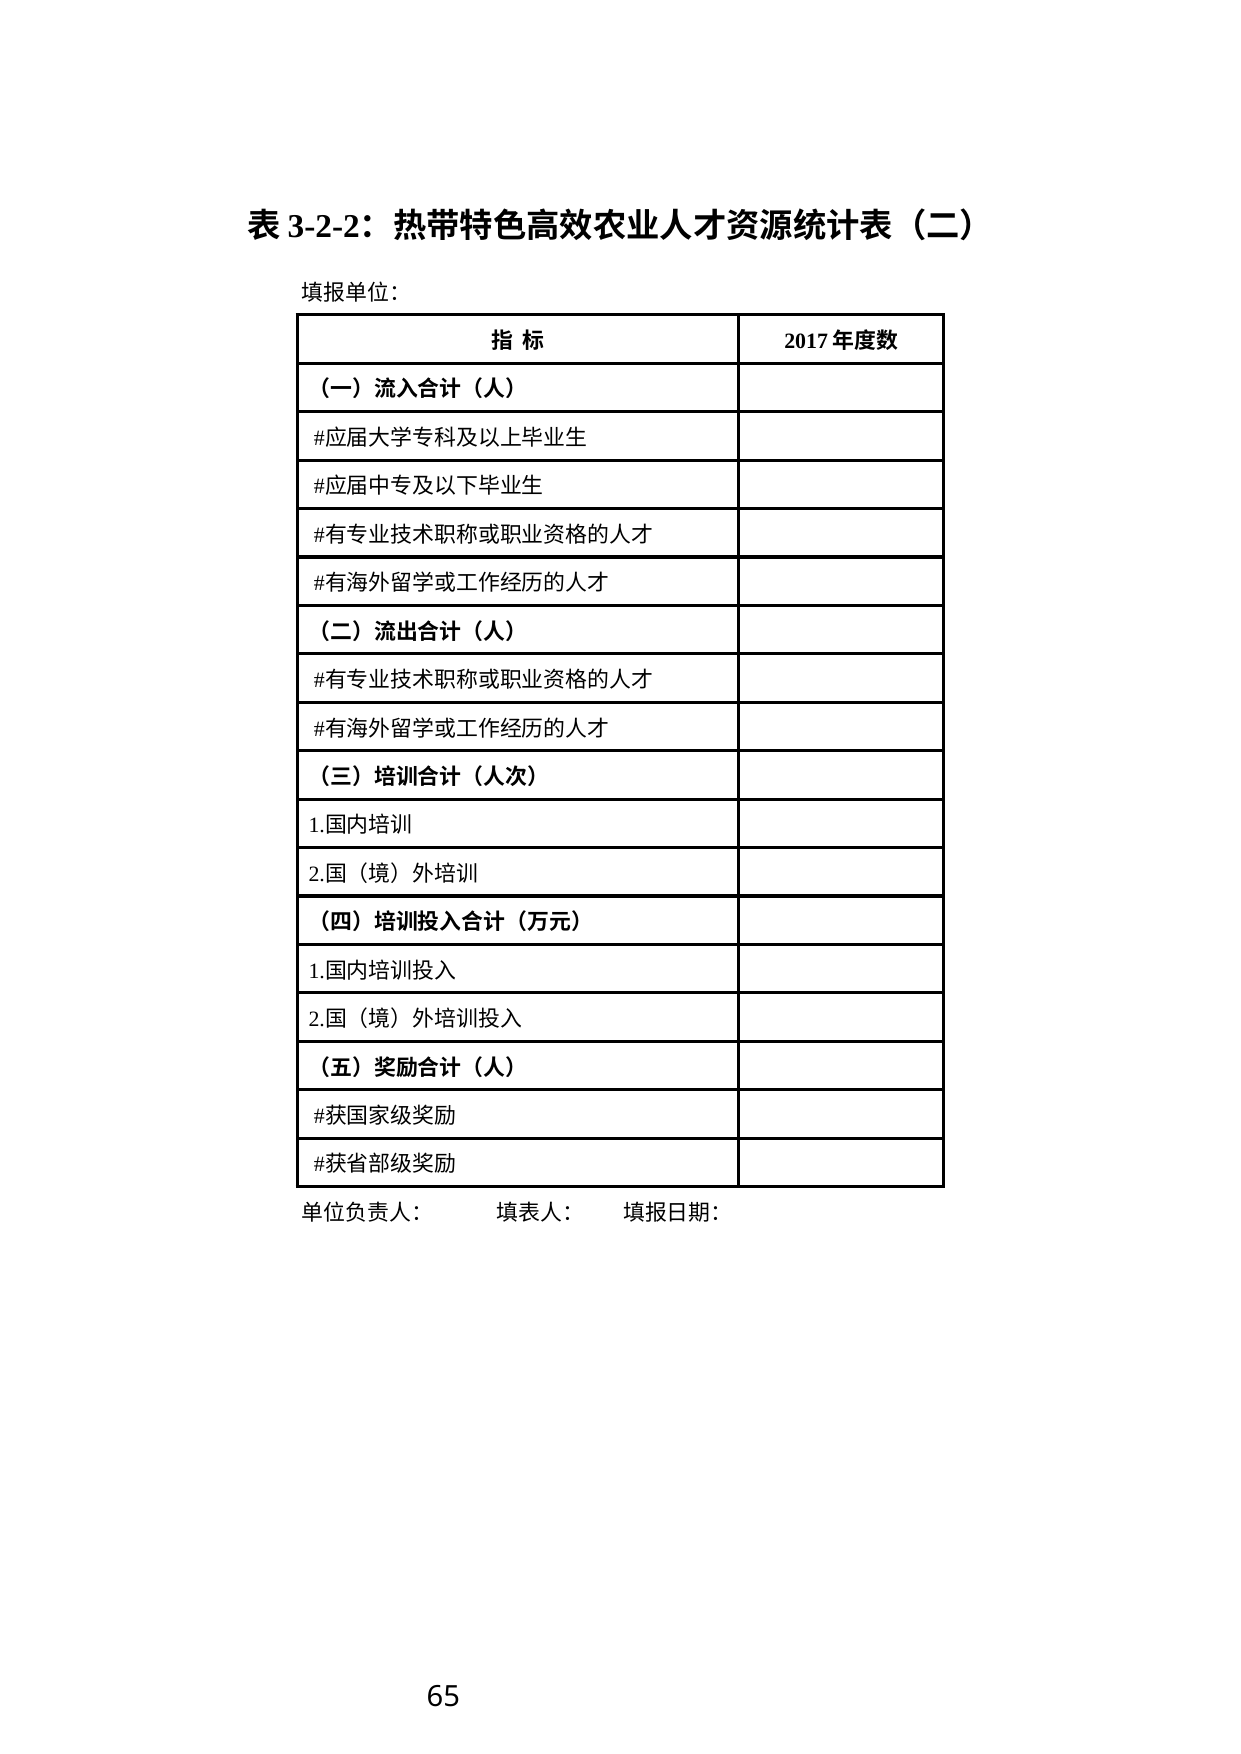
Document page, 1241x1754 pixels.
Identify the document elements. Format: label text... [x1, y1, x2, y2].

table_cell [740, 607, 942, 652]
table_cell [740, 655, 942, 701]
text 表3-2-2：热带特色高效农业人才资源统计表（二） [159, 177, 1081, 268]
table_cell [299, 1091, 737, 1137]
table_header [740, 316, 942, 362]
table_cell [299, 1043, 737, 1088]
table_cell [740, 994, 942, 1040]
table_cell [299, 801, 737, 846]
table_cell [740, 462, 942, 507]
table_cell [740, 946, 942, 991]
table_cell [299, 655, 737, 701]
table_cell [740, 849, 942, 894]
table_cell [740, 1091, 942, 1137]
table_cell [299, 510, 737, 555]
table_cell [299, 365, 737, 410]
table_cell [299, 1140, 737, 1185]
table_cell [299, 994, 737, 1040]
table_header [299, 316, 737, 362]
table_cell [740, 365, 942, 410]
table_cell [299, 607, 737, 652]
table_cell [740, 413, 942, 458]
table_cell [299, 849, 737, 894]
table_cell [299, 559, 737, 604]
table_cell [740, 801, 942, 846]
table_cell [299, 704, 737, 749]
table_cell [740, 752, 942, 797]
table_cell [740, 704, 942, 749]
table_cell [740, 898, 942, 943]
text 填报单位： [159, 268, 1081, 313]
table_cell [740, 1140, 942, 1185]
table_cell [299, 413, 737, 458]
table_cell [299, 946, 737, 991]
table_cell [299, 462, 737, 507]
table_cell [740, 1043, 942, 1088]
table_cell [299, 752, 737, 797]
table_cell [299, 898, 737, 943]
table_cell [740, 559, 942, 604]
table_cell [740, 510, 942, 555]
text 单位负责人： 填表人： 填报日期： [159, 1188, 1081, 1233]
